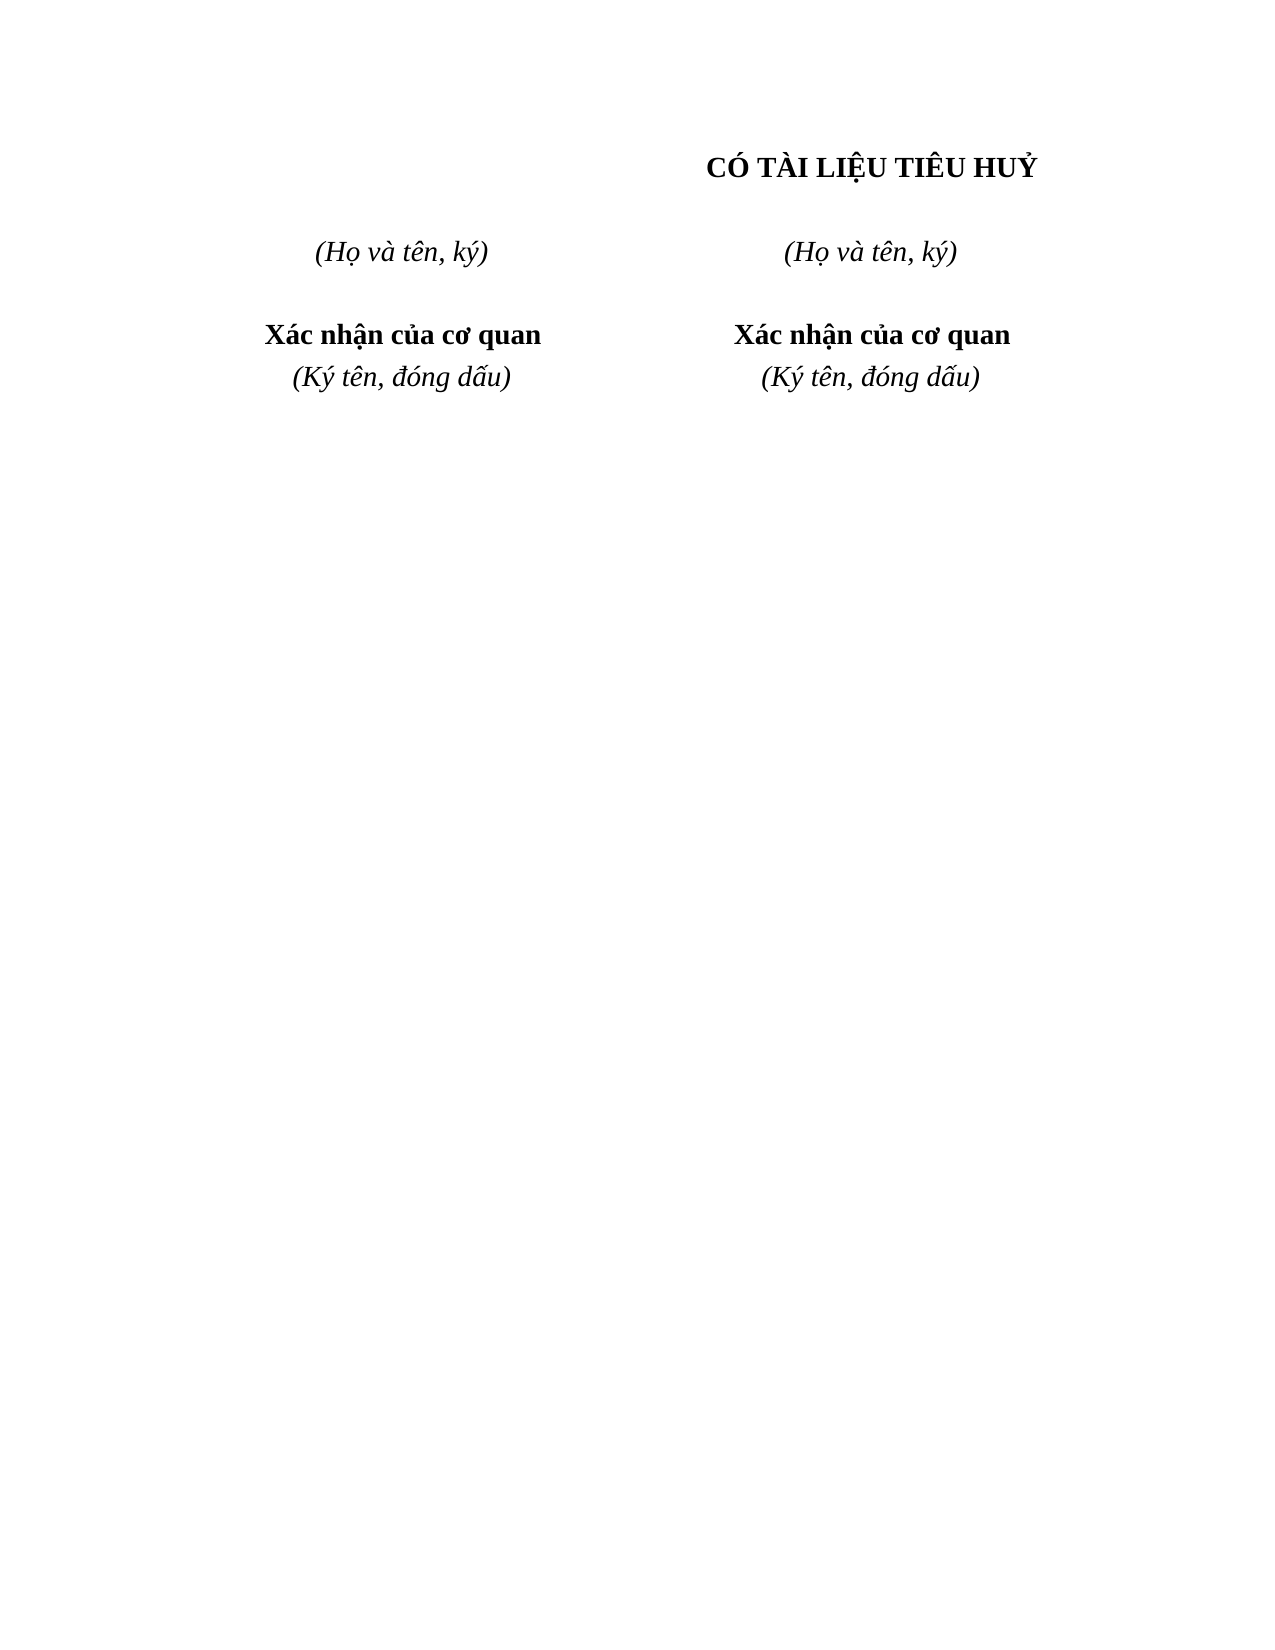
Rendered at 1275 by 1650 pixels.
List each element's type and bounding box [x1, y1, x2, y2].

table_header [169, 150, 637, 443]
table_header [638, 150, 1107, 443]
